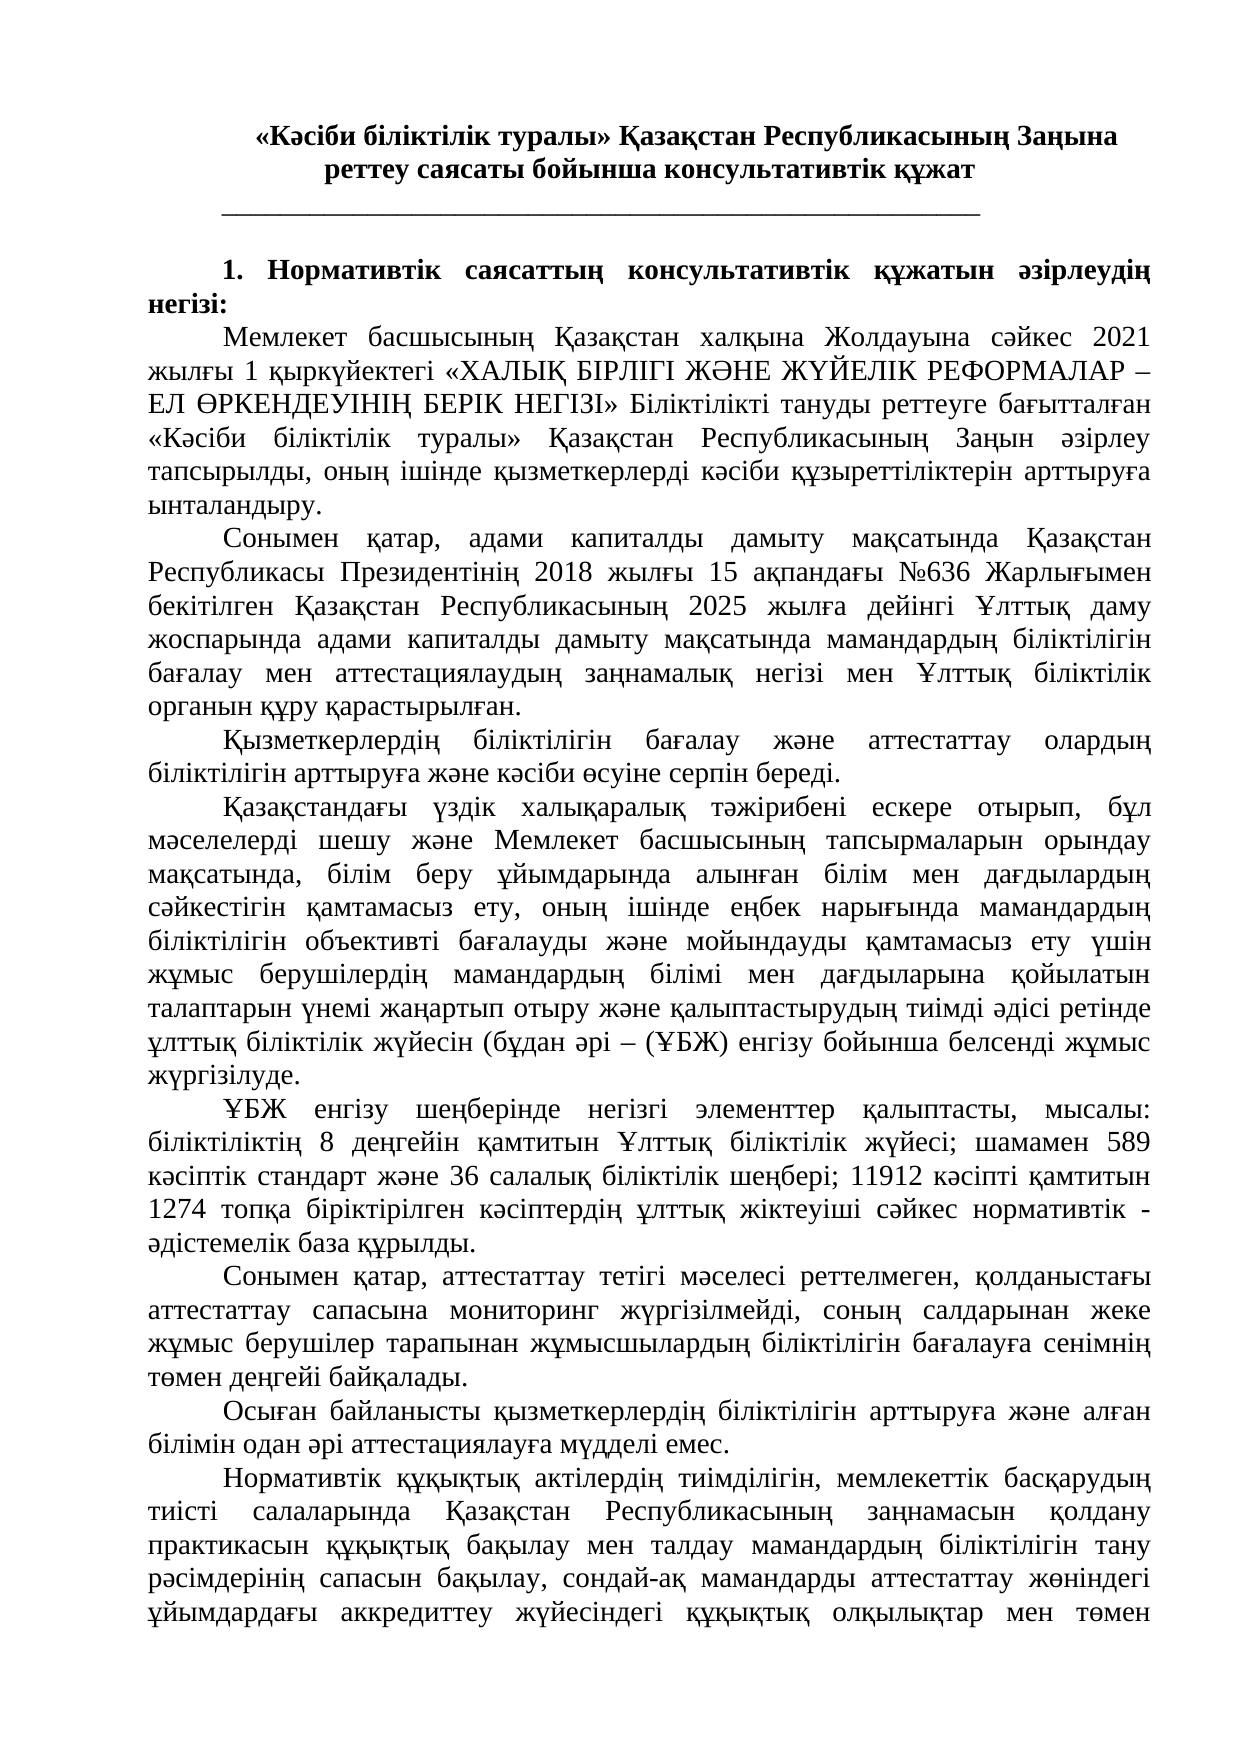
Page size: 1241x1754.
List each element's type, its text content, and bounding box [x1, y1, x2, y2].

text Қызметкерлердің біліктілігін бағалау және аттестаттау олардың біліктілігін арттыруға және кәсіби өсуіне серпін береді. [148, 722, 1152, 789]
text Сонымен қатар, аттестаттау тетігі мәселесі реттелмеген, қолданыстағы аттестаттау сапасына мониторинг жүргізілмейді, соның салдарынан жеке жұмыс берушілер тарапынан жұмысшылардың біліктілігін бағалауға сенімнің төмен деңгейі байқалады. [148, 1258, 1152, 1393]
text ____________________________________________________ [148, 185, 1152, 219]
text 1. Нормативтік саясаттың консультативтік құжатын әзірлеудің негізі: [148, 252, 1152, 319]
text Сонымен қатар, адами капиталды дамыту мақсатында Қазақстан Республикасы Президентінің 2018 жылғы 15 ақпандағы №636 Жарлығымен бекітілген Қазақстан Республикасының 2025 жылға дейінгі Ұлттық даму жоспарында адами капиталды дамыту мақсатында мамандардың біліктілігін бағалау мен аттестациялаудың заңнамалық негізі мен Ұлттық біліктілік органын құру қарастырылған. [148, 521, 1152, 722]
text Мемлекет басшысының Қазақстан халқына Жолдауына сәйкес 2021 жылғы 1 қыркүйектегі «ХАЛЫҚ БІРЛІГІ ЖӘНЕ ЖҮЙЕЛІК РЕФОРМАЛАР – ЕЛ ӨРКЕНДЕУІНІҢ БЕРІК НЕГІЗІ» Біліктілікті тануды реттеуге бағытталған «Кәсіби біліктілік туралы» Қазақстан Республикасының Заңын әзірлеу тапсырылды, оның ішінде қызметкерлерді кәсіби құзыреттіліктерін арттыруға ынталандыру. [148, 319, 1152, 521]
text Қазақстандағы үздік халықаралық тәжірибені ескере отырып, бұл мәселелерді шешу және Мемлекет басшысының тапсырмаларын орындау мақсатында, білім беру ұйымдарында алынған білім мен дағдылардың сәйкестігін қамтамасыз ету, оның ішінде еңбек нарығында мамандардың біліктілігін объективті бағалауды және мойындауды қамтамасыз ету үшін жұмыс берушілердің мамандардың білімі мен дағдыларына қойылатын талаптарын үнемі жаңартып отыру және қалыптастырудың тиімді әдісі ретінде ұлттық біліктілік жүйесін (бұдан әрі – (ҰБЖ) енгізу бойынша белсенді жұмыс жүргізілуде. [148, 789, 1152, 1091]
text Осыған байланысты қызметкерлердің біліктілігін арттыруға және алған білімін одан әрі аттестациялауға мүдделі емес. [148, 1393, 1152, 1460]
text «Кәсіби біліктілік туралы» Қазақстан Республикасының Заңына реттеу саясаты бойынша консультативтік құжат [148, 118, 1152, 185]
text ҰБЖ енгізу шеңберінде негізгі элементтер қалыптасты, мысалы: біліктіліктің 8 деңгейін қамтитын Ұлттық біліктілік жүйесі; шамамен 589 кәсіптік стандарт және 36 салалық біліктілік шеңбері; 11912 кәсіпті қамтитын 1274 топқа біріктірілген кәсіптердің ұлттық жіктеуіші сәйкес нормативтік -әдістемелік база құрылды. [148, 1091, 1152, 1258]
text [148, 1460, 1152, 1627]
